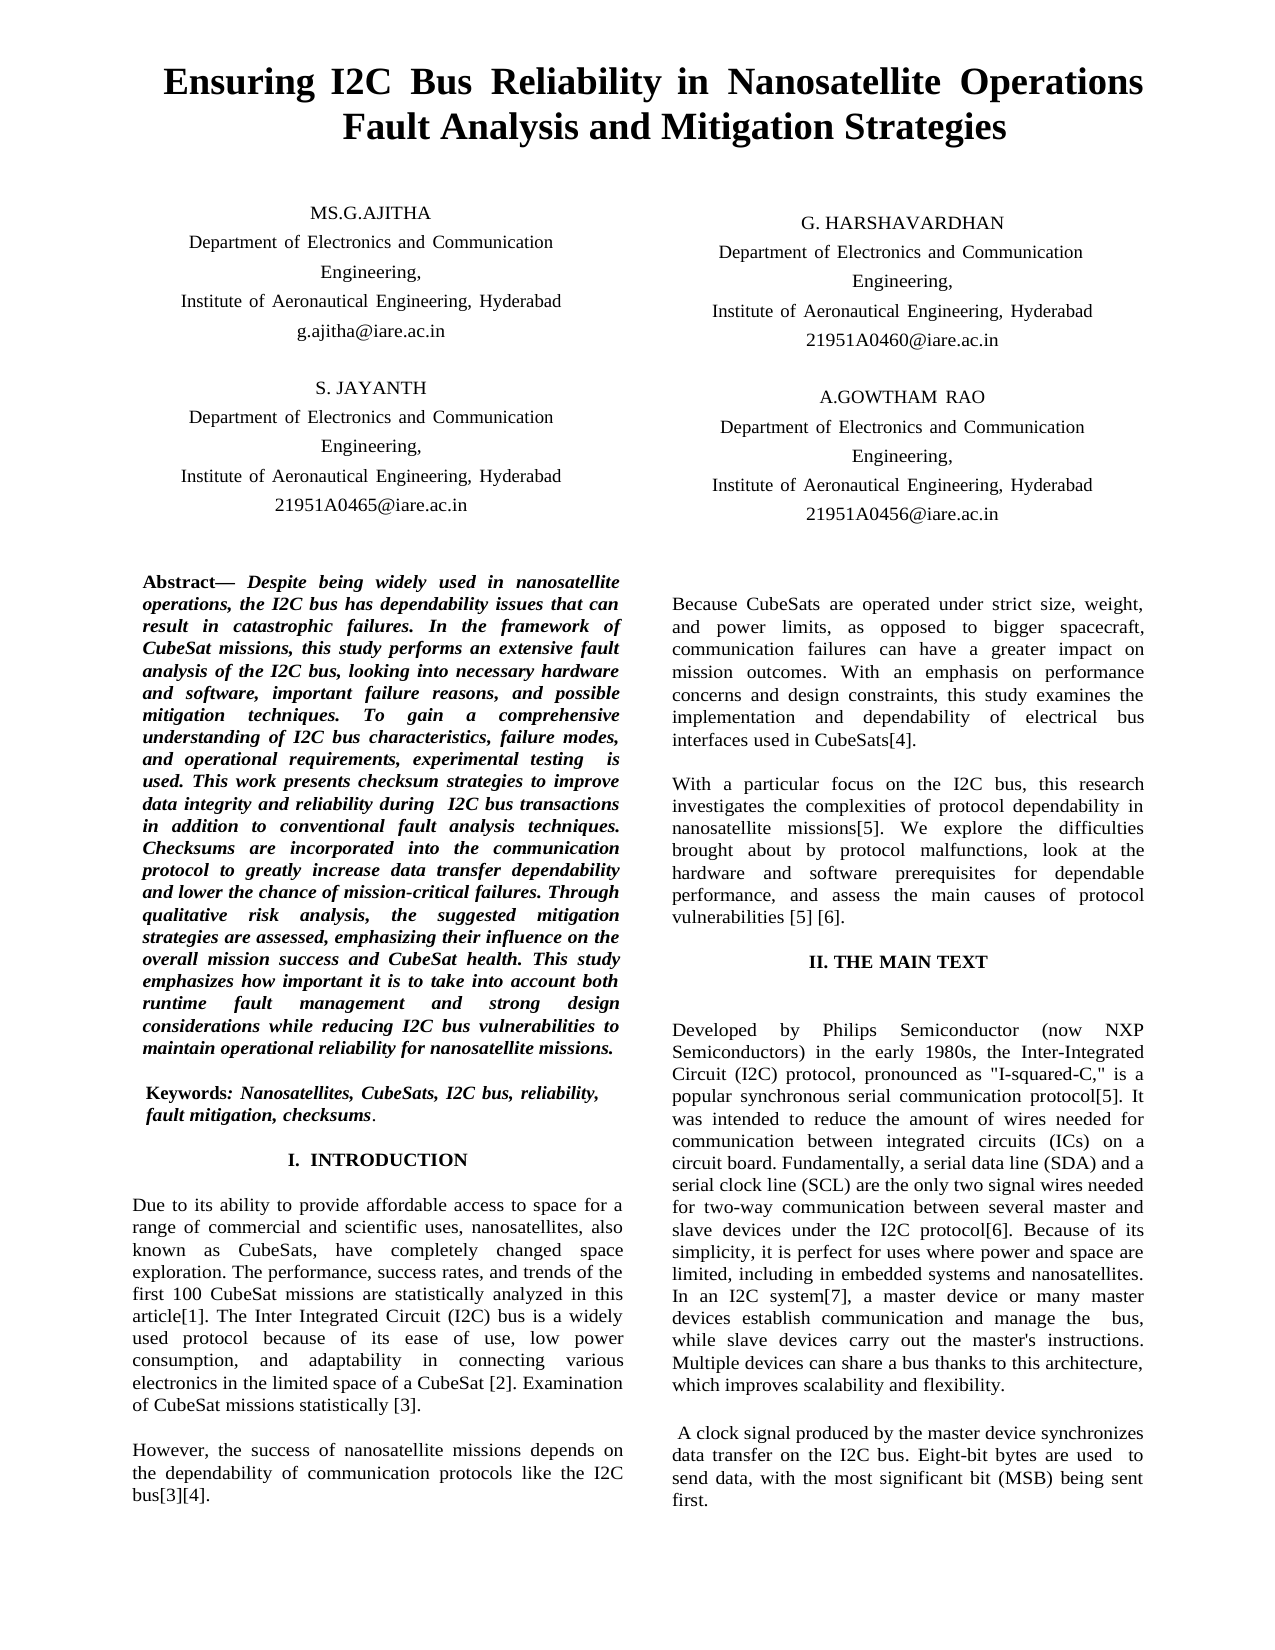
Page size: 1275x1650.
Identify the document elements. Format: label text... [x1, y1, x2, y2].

subtitle THE MAIN TEXT [809, 951, 1156, 972]
title Ensuring I2C Bus Reliability in Nanosatellite Operations Fault Analysis and Mitigation Strategies [163, 58, 1156, 148]
text Because CubeSats are operated under strict size, weight, and power limits, as opposed to bigger spacecraft, communication failures can have a greater impact on mission outcomes. With an emphasis on performance concerns and design constraints, this study examines the implementation and dependability of electrical bus interfaces used in CubeSats[4]. [672, 593, 1144, 750]
text Engineering, [817, 270, 988, 292]
text Keywords: Nanosatellites, CubeSats, I2C bus, reliability, fault mitigation, checksums. [146, 1082, 628, 1126]
subtitle INTRODUCTION [288, 1149, 628, 1170]
text Institute of Aeronautical Engineering, Hyderabad 21951A0456@iare.ac.in [710, 474, 1094, 525]
text Department of Electronics and Communication Engineering, [710, 416, 1094, 466]
text However, the success of nanosatellite missions depends on the dependability of communication protocols like the I2C bus[3][4]. [132, 1439, 623, 1506]
text Institute of Aeronautical Engineering, Hyderabad 21951A0460@iare.ac.in [710, 300, 1094, 351]
text Due to its ability to provide affordable access to space for a range of commercial and scientific uses, nanosatellites, also known as CubeSats, have completely changed space exploration. The performance, success rates, and trends of the first 100 CubeSat missions are statistically analyzed in this article[1]. The Inter Integrated Circuit (I2C) bus is a widely used protocol because of its ease of use, low power consumption, and adaptability in connecting various electronics in the limited space of a CubeSat [2]. Examination of CubeSat missions statistically [3]. [132, 1194, 624, 1415]
text G. HARSHAVARDHAN Department of Electronics and Communication [718, 212, 1091, 262]
text Institute of Aeronautical Engineering, Hyderabad 21951A0465@iare.ac.in [179, 464, 563, 515]
text S. JAYANTH [315, 377, 567, 398]
text Institute of Aeronautical Engineering, Hyderabad g.ajitha@iare.ac.in [179, 290, 563, 341]
text A clock signal produced by the master device synchronizes data transfer on the I2C bus. Eight-bit bytes are used to send data, with the most significant bit (MSB) being sent first. [672, 1422, 1144, 1511]
text With a particular focus on the I2C bus, this research investigates the complexities of protocol dependability in nanosatellite missions[5]. We explore the difficulties brought about by protocol malfunctions, look at the hardware and software prerequisites for dependable performance, and assess the main causes of protocol vulnerabilities [5] [6]. [672, 773, 1144, 927]
text Department of Electronics and Communication Engineering, [187, 406, 555, 457]
text Developed by Philips Semiconductor (now NXP Semiconductors) in the early 1980s, the Inter-Integrated Circuit (I2C) protocol, pronounced as "I-squared-C," is a popular synchronous serial communication protocol[5]. It was intended to reduce the amount of wires needed for communication between integrated circuits (ICs) on a circuit board. Fundamentally, a serial data line (SDA) and a serial clock line (SCL) are the only two signal wires needed for two-way communication between several master and slave devices under the I2C protocol[6]. Because of its simplicity, it is perfect for uses where power and space are limited, including in embedded systems and nanosatellites. In an I2C system[7], a master device or many master devices establish communication and manage the bus, while slave devices carry out the master's instructions. Multiple devices can share a bus thanks to this architecture, which improves scalability and flexibility. [672, 1019, 1144, 1395]
text Department of Electronics and Communication Engineering, [186, 231, 555, 282]
text A.GOWTHAM RAO [817, 386, 987, 408]
subtitle Abstract— Despite being widely used in nanosatellite operations, the I2C bus has dependability issues that can result in catastrophic failures. In the framework of CubeSat missions, this study performs an extensive fault analysis of the I2C bus, looking into necessary hardware and software, important failure reasons, and possible mitigation techniques. To gain a comprehensive understanding of I2C bus characteristics, failure modes, and operational requirements, experimental testing is used. This work presents checksum strategies to improve data integrity and reliability during I2C bus transactions in addition to conventional fault analysis techniques. Checksums are incorporated into the communication protocol to greatly increase data transfer dependability and lower the chance of mission-critical failures. Through qualitative risk analysis, the suggested mitigation strategies are assessed, emphasizing their influence on the overall mission success and CubeSat health. This study emphasizes how important it is to take into account both runtime fault management and strong design considerations while reducing I2C bus vulnerabilities to maintain operational reliability for nanosatellite missions. [142, 571, 620, 1058]
text MS.G.AJITHA [178, 202, 563, 223]
